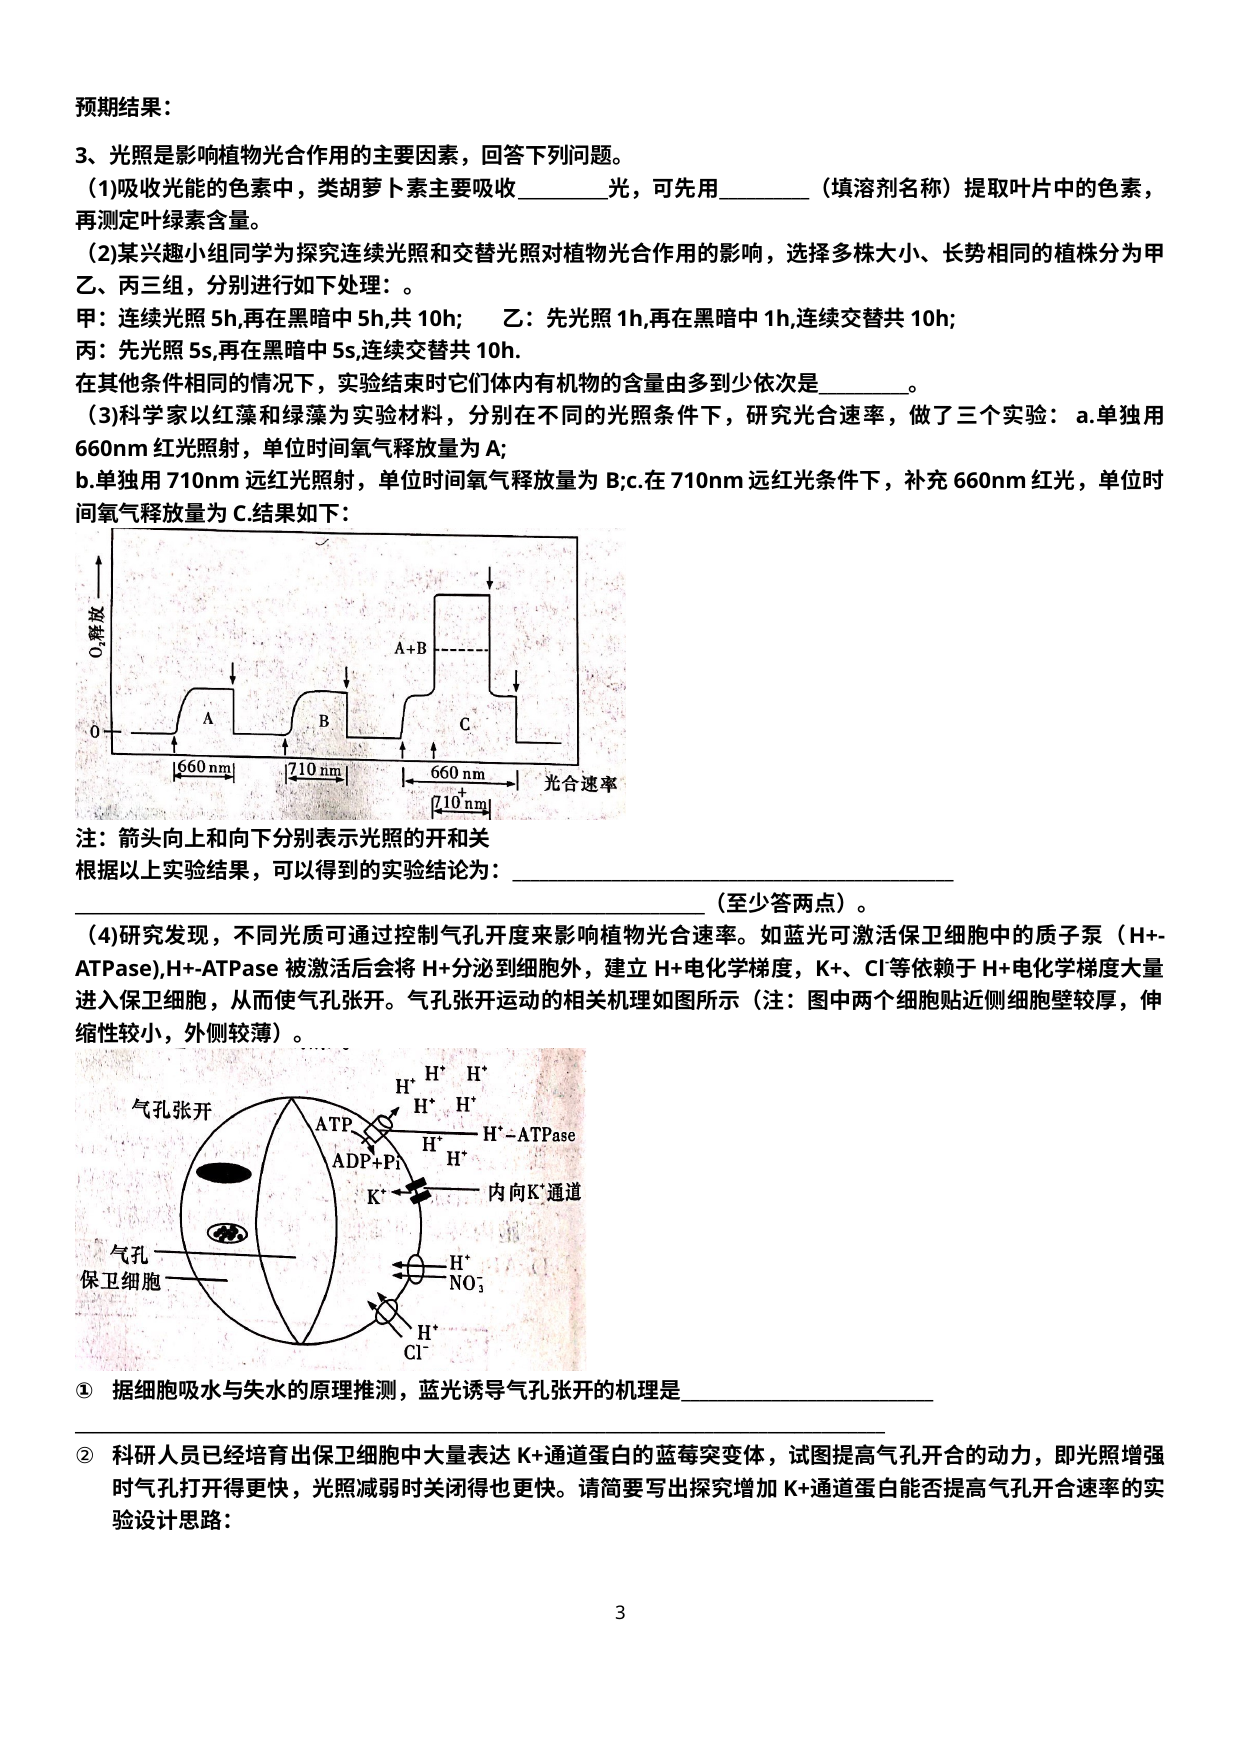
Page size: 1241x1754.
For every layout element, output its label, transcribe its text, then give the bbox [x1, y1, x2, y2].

list 据细胞吸水与失水的原理推测，蓝光诱导气孔张开的机理是____________________________ [75, 1373, 1165, 1406]
text 注：箭头向上和向下分别表示光照的开和关 [75, 821, 1165, 853]
text （1)吸收光能的色素中，类胡萝卜素主要吸收__________光，可先用__________（填溶剂名称）提取叶片中的色素，再测定叶绿素含量。 [75, 171, 1165, 236]
text 甲：连续光照5h,再在黑暗中5h,共10h; 乙：先光照1h,再在黑暗中1h,连续交替共10h; [75, 301, 1165, 333]
text （4)研究发现，不同光质可通过控制气孔开度来影响植物光合速率。如蓝光可激活保卫细胞中的质子泵（H+-ATPase),H+-ATPase 被激活后会将H+分泌到细胞外，建立H+电化学梯度，K+、Cl-等依赖于H+电化学梯度大量进入保卫细胞，从而使气孔张开。气孔张开运动的相关机理如图所示（注：图中两个细胞贴近侧细胞壁较厚，伸缩性较小，外侧较薄）。 [75, 918, 1165, 1048]
picture [75, 528, 626, 820]
text （3)科学家以红藻和绿藻为实验材料，分别在不同的光照条件下，研究光合速率，做了三个实验：a.单独用660nm红光照射，单位时间氧气释放量为A; [75, 398, 1165, 463]
text 根据以上实验结果，可以得到的实验结论为：_________________________________________________ [75, 853, 1165, 886]
text b.单独用710nm远红光照射，单位时间氧气释放量为B;c.在710nm远红光条件下，补充660nm红光，单位时间氧气释放量为C.结果如下： [75, 463, 1165, 528]
text 3、光照是影响植物光合作用的主要因素，回答下列问题。 [75, 138, 1165, 171]
text __________________________________________________________________________________________ [75, 1406, 1165, 1438]
text 预期结果： [75, 90, 1165, 122]
text 丙：先光照5s,再在黑暗中5s,连续交替共10h. [75, 333, 1165, 366]
text （2)某兴趣小组同学为探究连续光照和交替光照对植物光合作用的影响，选择多株大小、长势相同的植株分为甲、乙、丙三组，分别进行如下处理：。 [75, 236, 1165, 301]
picture [75, 1048, 587, 1371]
list 科研人员已经培育出保卫细胞中大量表达K+通道蛋白的蓝莓突变体，试图提高气孔开合的动力，即光照增强时气孔打开得更快，光照减弱时关闭得也更快。请简要写出探究增加K+通道蛋白能否提高气孔开合速率的实验设计思路： [75, 1438, 1165, 1536]
text ______________________________________________________________________（至少答两点）。 [75, 886, 1165, 918]
text 在其他条件相同的情况下，实验结束时它们体内有机物的含量由多到少依次是__________。 [75, 366, 1165, 398]
